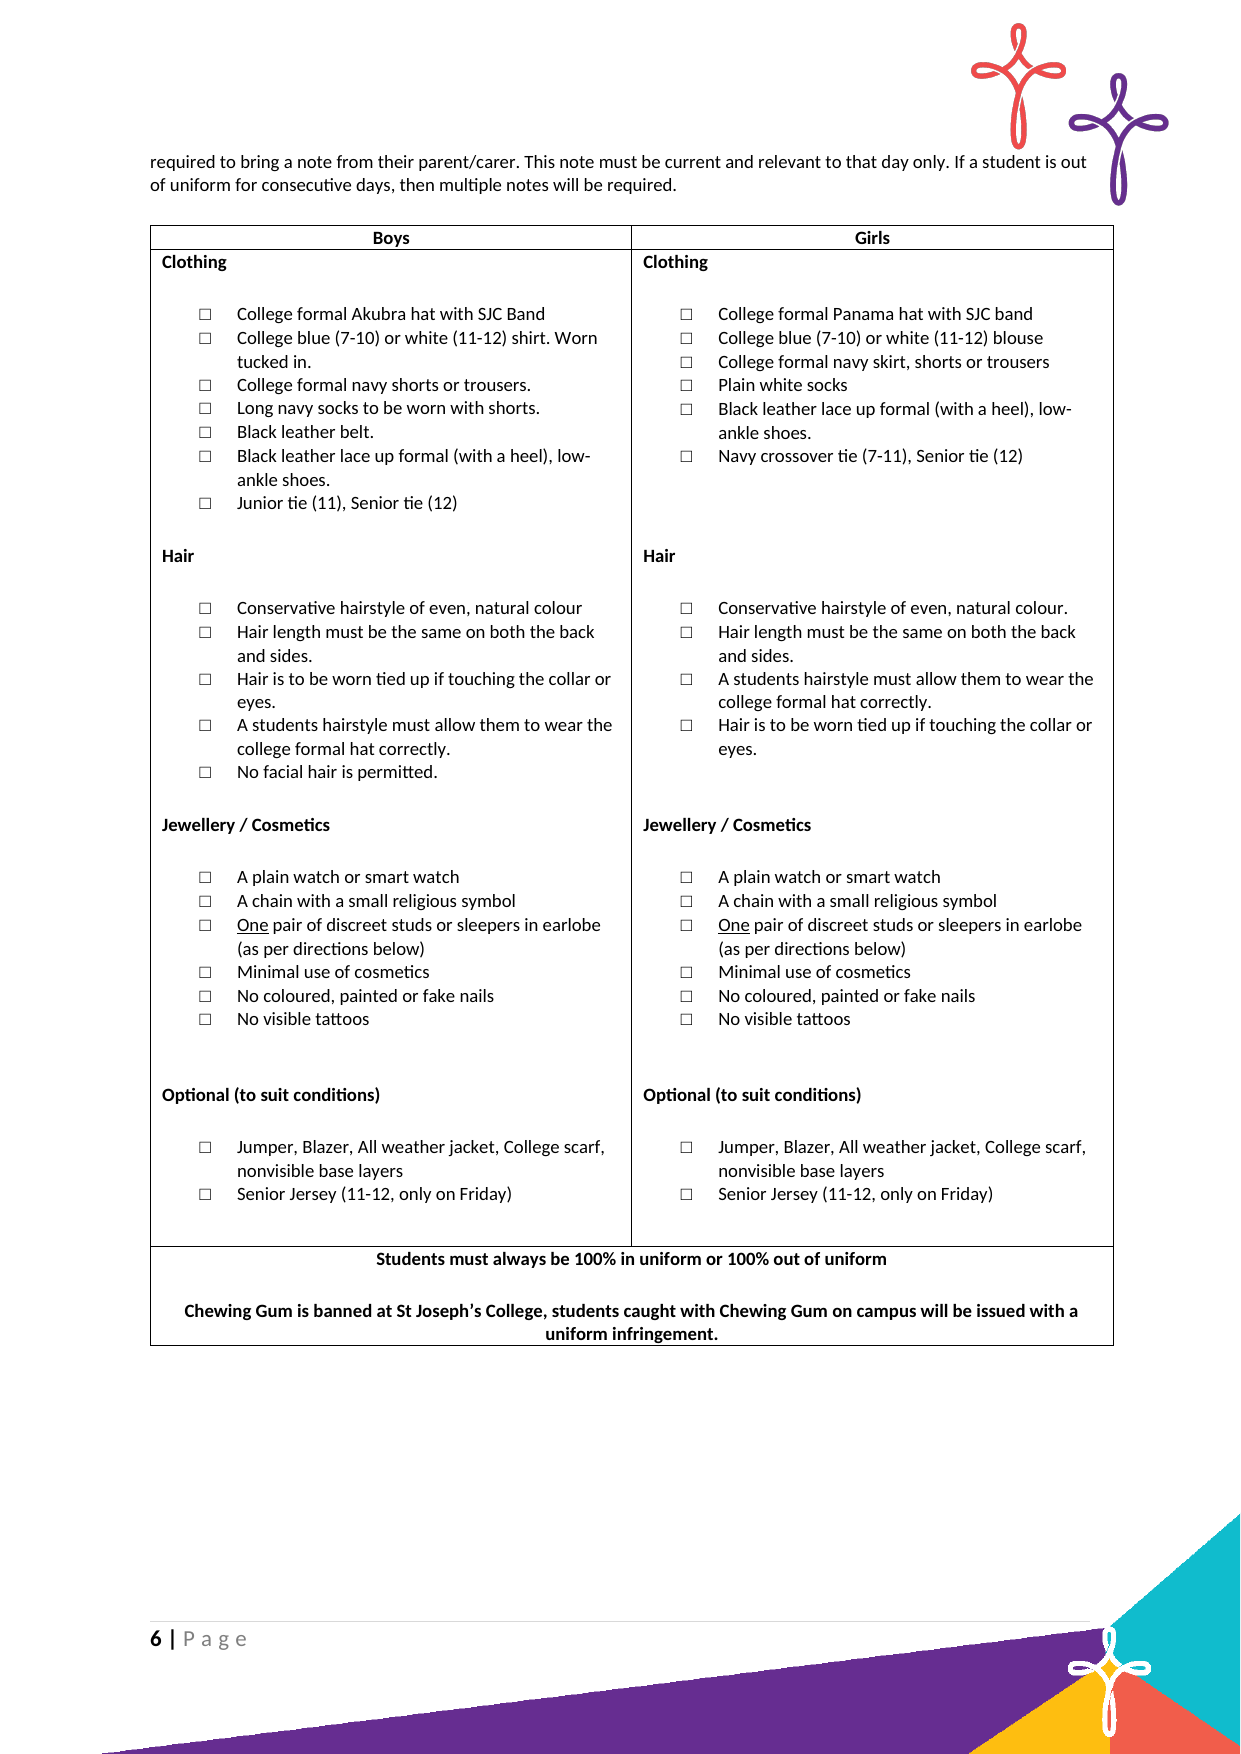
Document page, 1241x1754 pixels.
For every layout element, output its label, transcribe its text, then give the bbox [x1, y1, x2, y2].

table_cell Hair Conservative hairstyle of even, natural colour. Hair length must be the same on both the back and sides. A students hairstyle must allow them to wear the college formal hat correctly. Hair is to be worn tied up if touching the collar or eyes. [632, 544, 1113, 813]
table_cell Clothing College formal Panama hat with SJC band College blue (7-10) or white (11-12) blouse College formal navy skirt, shorts or trousers Plain white socks Black leather lace up formal (with a heel), low-ankle shoes. Navy crossover tie (7-11), Senior tie (12) [632, 250, 1113, 544]
table_cell Students must always be 100% in uniform or 100% out of uniform Chewing Gum is banned at St Joseph’s College, students caught with Chewing Gum on campus will be issued with a uniform infringement. [151, 1247, 1113, 1344]
table_cell Optional (to suit conditions) Jumper, Blazer, All weather jacket, College scarf, nonvisible base layers Senior Jersey (11-12, only on Friday) [151, 1084, 631, 1246]
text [150, 150, 1090, 196]
table_header Boys [151, 226, 631, 249]
table_cell Jewellery / Cosmetics A plain watch or smart watch A chain with a small religious symbol One pair of discreet studs or sleepers in earlobe (as per directions below) Minimal use of cosmetics No coloured, painted or fake nails No visible tattoos [151, 813, 631, 1083]
table_cell Hair Conservative hairstyle of even, natural colour Hair length must be the same on both the back and sides. Hair is to be worn tied up if touching the collar or eyes. A students hairstyle must allow them to wear the college formal hat correctly. No facial hair is permitted. [151, 544, 631, 813]
table_cell Optional (to suit conditions) Jumper, Blazer, All weather jacket, College scarf, nonvisible base layers Senior Jersey (11-12, only on Friday) [632, 1084, 1113, 1246]
table_cell Jewellery / Cosmetics A plain watch or smart watch A chain with a small religious symbol One pair of discreet studs or sleepers in earlobe (as per directions below) Minimal use of cosmetics No coloured, painted or fake nails No visible tattoos [632, 813, 1113, 1083]
table_cell Clothing College formal Akubra hat with SJC Band College blue (7-10) or white (11-12) shirt. Worn tucked in. College formal navy shorts or trousers. Long navy socks to be worn with shorts. Black leather belt. Black leather lace up formal (with a heel), low-ankle shoes. Junior tie (11), Senior tie (12) [151, 250, 631, 544]
picture [12, 1491, 1241, 1754]
table_header Girls [632, 226, 1113, 249]
picture [958, 7, 1182, 222]
